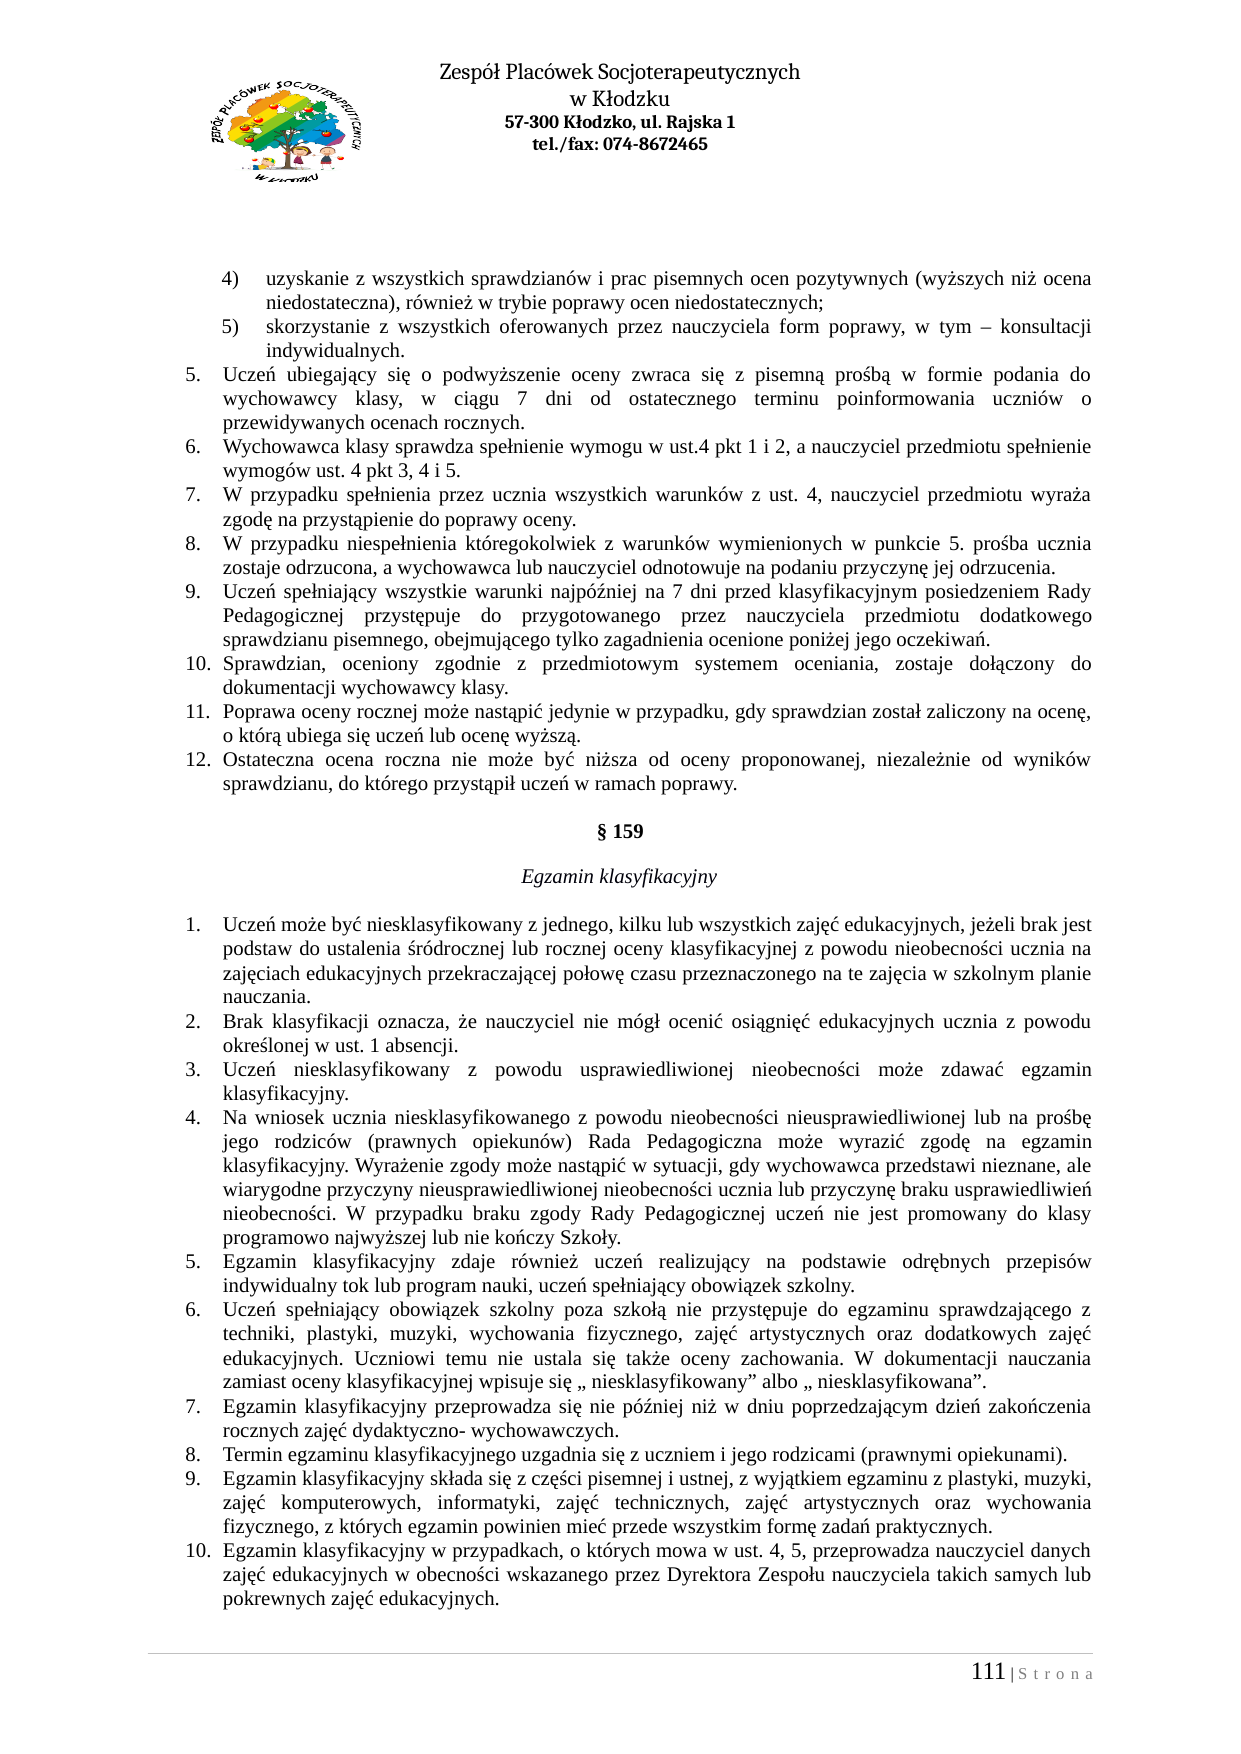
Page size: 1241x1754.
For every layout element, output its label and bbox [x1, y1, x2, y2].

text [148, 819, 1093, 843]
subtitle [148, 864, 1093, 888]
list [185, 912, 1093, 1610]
picture [210, 81, 361, 182]
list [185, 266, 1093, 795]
